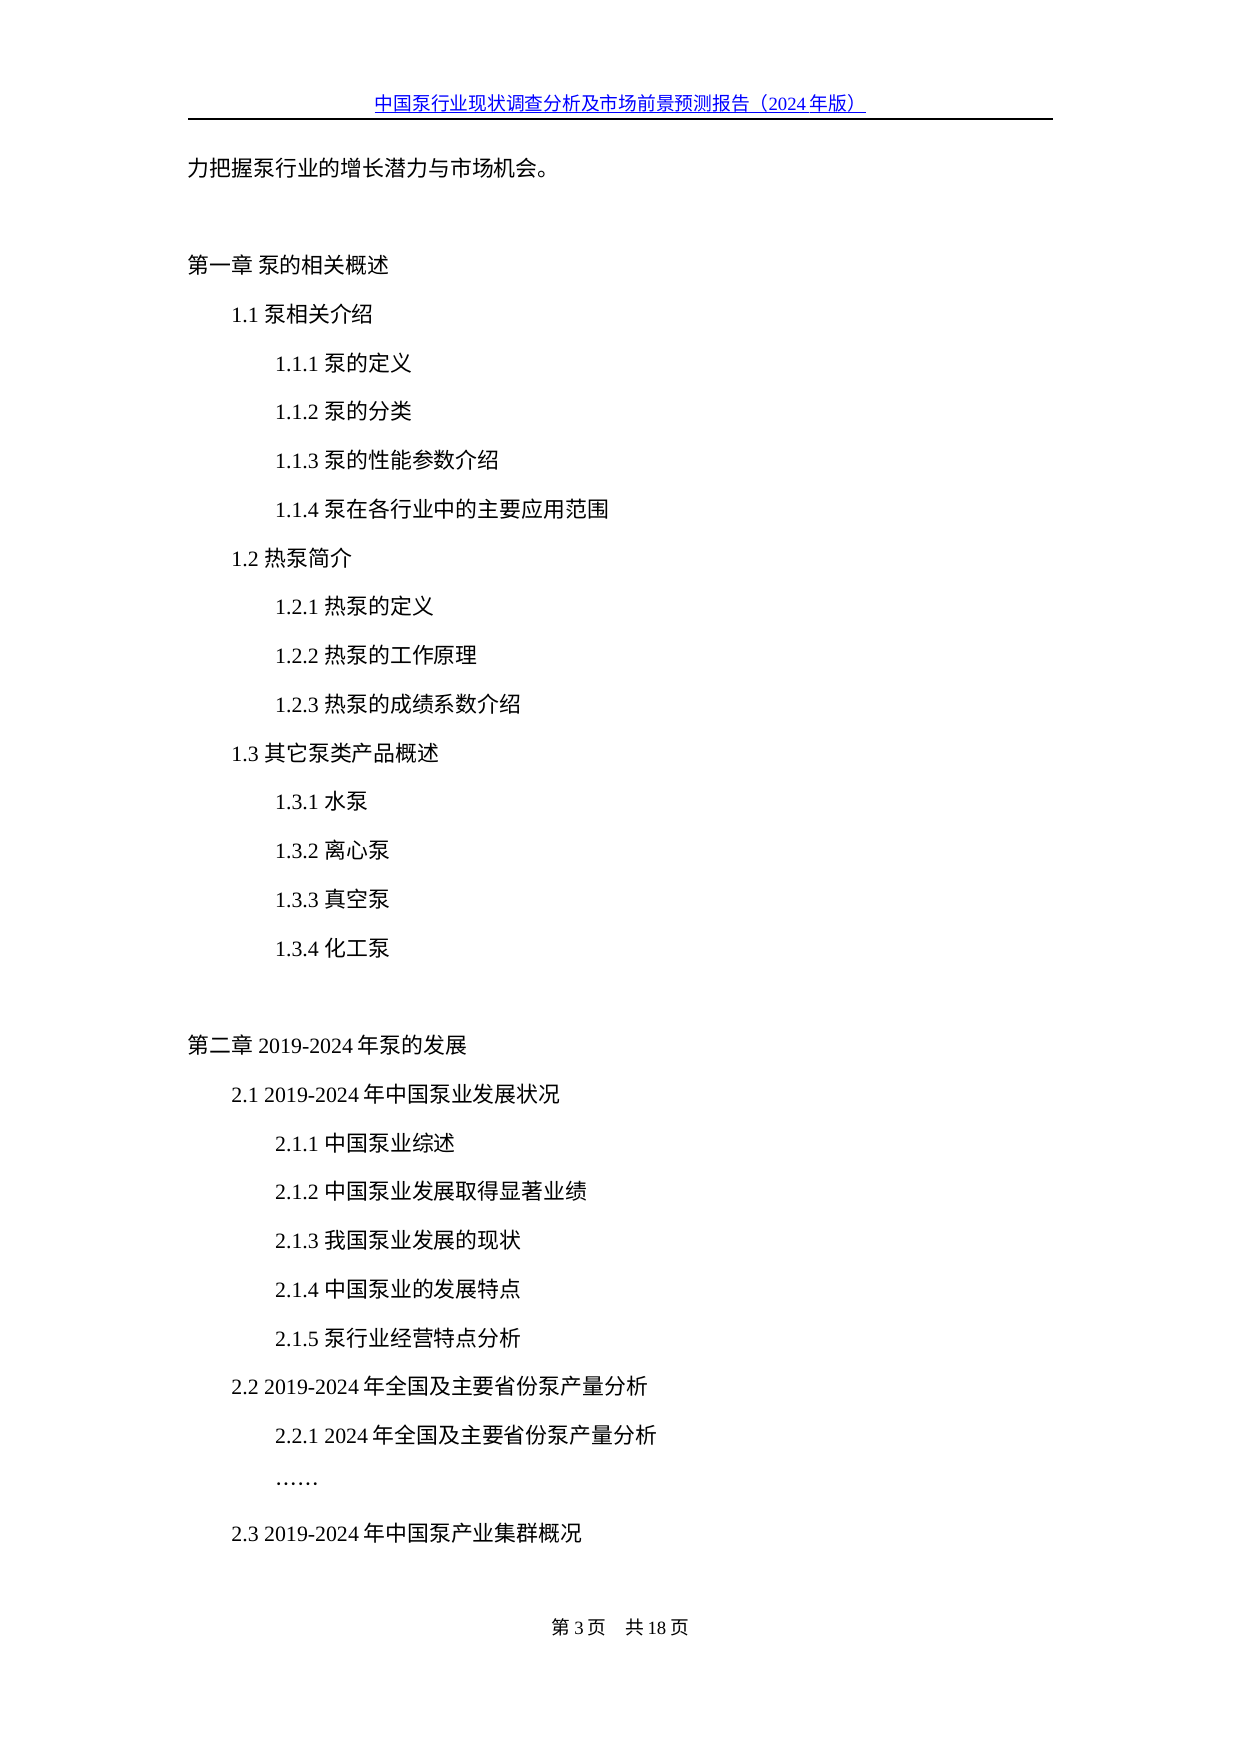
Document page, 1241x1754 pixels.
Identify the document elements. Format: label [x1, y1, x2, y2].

text [187, 150, 1053, 1548]
